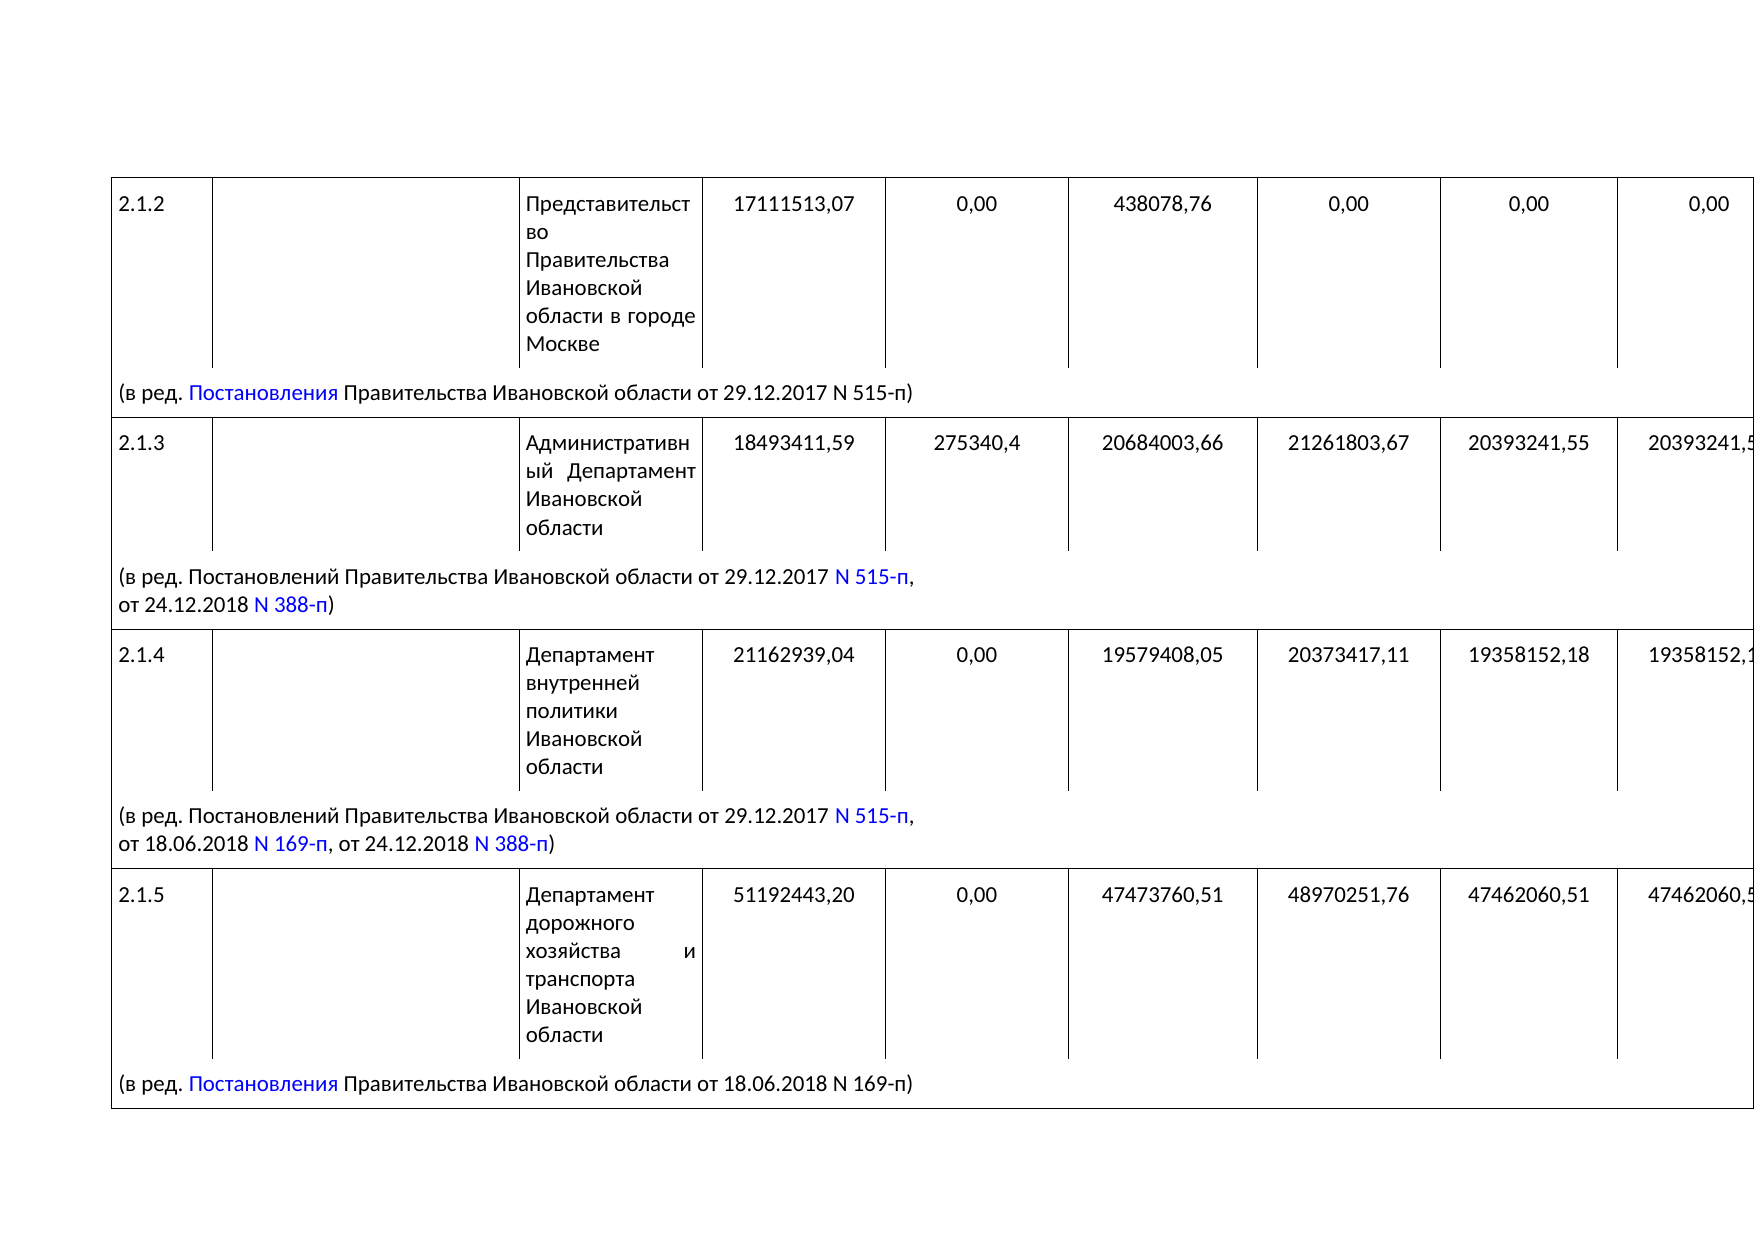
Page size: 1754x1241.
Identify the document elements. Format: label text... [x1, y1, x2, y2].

table_cell 21162939,04 [703, 630, 885, 791]
table_cell 0,00 [886, 178, 1068, 368]
table_cell 0,00 [1618, 178, 1753, 368]
table_cell 19358152,18 [1618, 630, 1753, 791]
table_cell 438078,76 [1069, 178, 1257, 368]
table_cell (в ред. Постановления Правительства Ивановской области от 29.12.2017 N 515-п) [112, 368, 1753, 417]
table_cell [213, 630, 519, 791]
table_cell Департамент дорожного хозяйства и транспорта Ивановской области [520, 869, 702, 1059]
table_cell (в ред. Постановлений Правительства Ивановской области от 29.12.2017 N 515-п, от 18.06.2018 N 169-п, от 24.12.2018 N 388-п) [112, 791, 1753, 868]
table_cell 48970251,76 [1258, 869, 1440, 1059]
table_cell [213, 869, 519, 1059]
table_cell 2.1.3 [112, 418, 212, 551]
table_cell (в ред. Постановлений Правительства Ивановской области от 29.12.2017 N 515-п, от 24.12.2018 N 388-п) [112, 551, 1753, 628]
table_cell 20393241,55 [1618, 418, 1753, 551]
table_cell 47462060,51 [1618, 869, 1753, 1059]
table_cell 0,00 [1441, 178, 1617, 368]
table_cell 19358152,18 [1441, 630, 1617, 791]
table_cell Административный Департамент Ивановской области [520, 418, 702, 551]
table_cell 0,00 [886, 869, 1068, 1059]
table_cell [213, 178, 519, 368]
table_cell 20393241,55 [1441, 418, 1617, 551]
table_cell 47473760,51 [1069, 869, 1257, 1059]
table_cell 17111513,07 [703, 178, 885, 368]
table_cell 21261803,67 [1258, 418, 1440, 551]
table_cell 20684003,66 [1069, 418, 1257, 551]
table_cell 0,00 [1258, 178, 1440, 368]
table_cell 275340,4 [886, 418, 1068, 551]
table_cell (в ред. Постановления Правительства Ивановской области от 18.06.2018 N 169-п) [112, 1059, 1753, 1108]
table_cell 19579408,05 [1069, 630, 1257, 791]
table_cell 2.1.4 [112, 630, 212, 791]
table_cell 0,00 [886, 630, 1068, 791]
table_cell 20373417,11 [1258, 630, 1440, 791]
table_cell Департамент внутренней политики Ивановской области [520, 630, 702, 791]
table_cell 51192443,20 [703, 869, 885, 1059]
table_cell Представительство Правительства Ивановской области в городе Москве [520, 178, 702, 368]
table_cell 47462060,51 [1441, 869, 1617, 1059]
table_cell 18493411,59 [703, 418, 885, 551]
table_cell [213, 418, 519, 551]
table_cell 2.1.5 [112, 869, 212, 1059]
table_cell 2.1.2 [112, 178, 212, 368]
